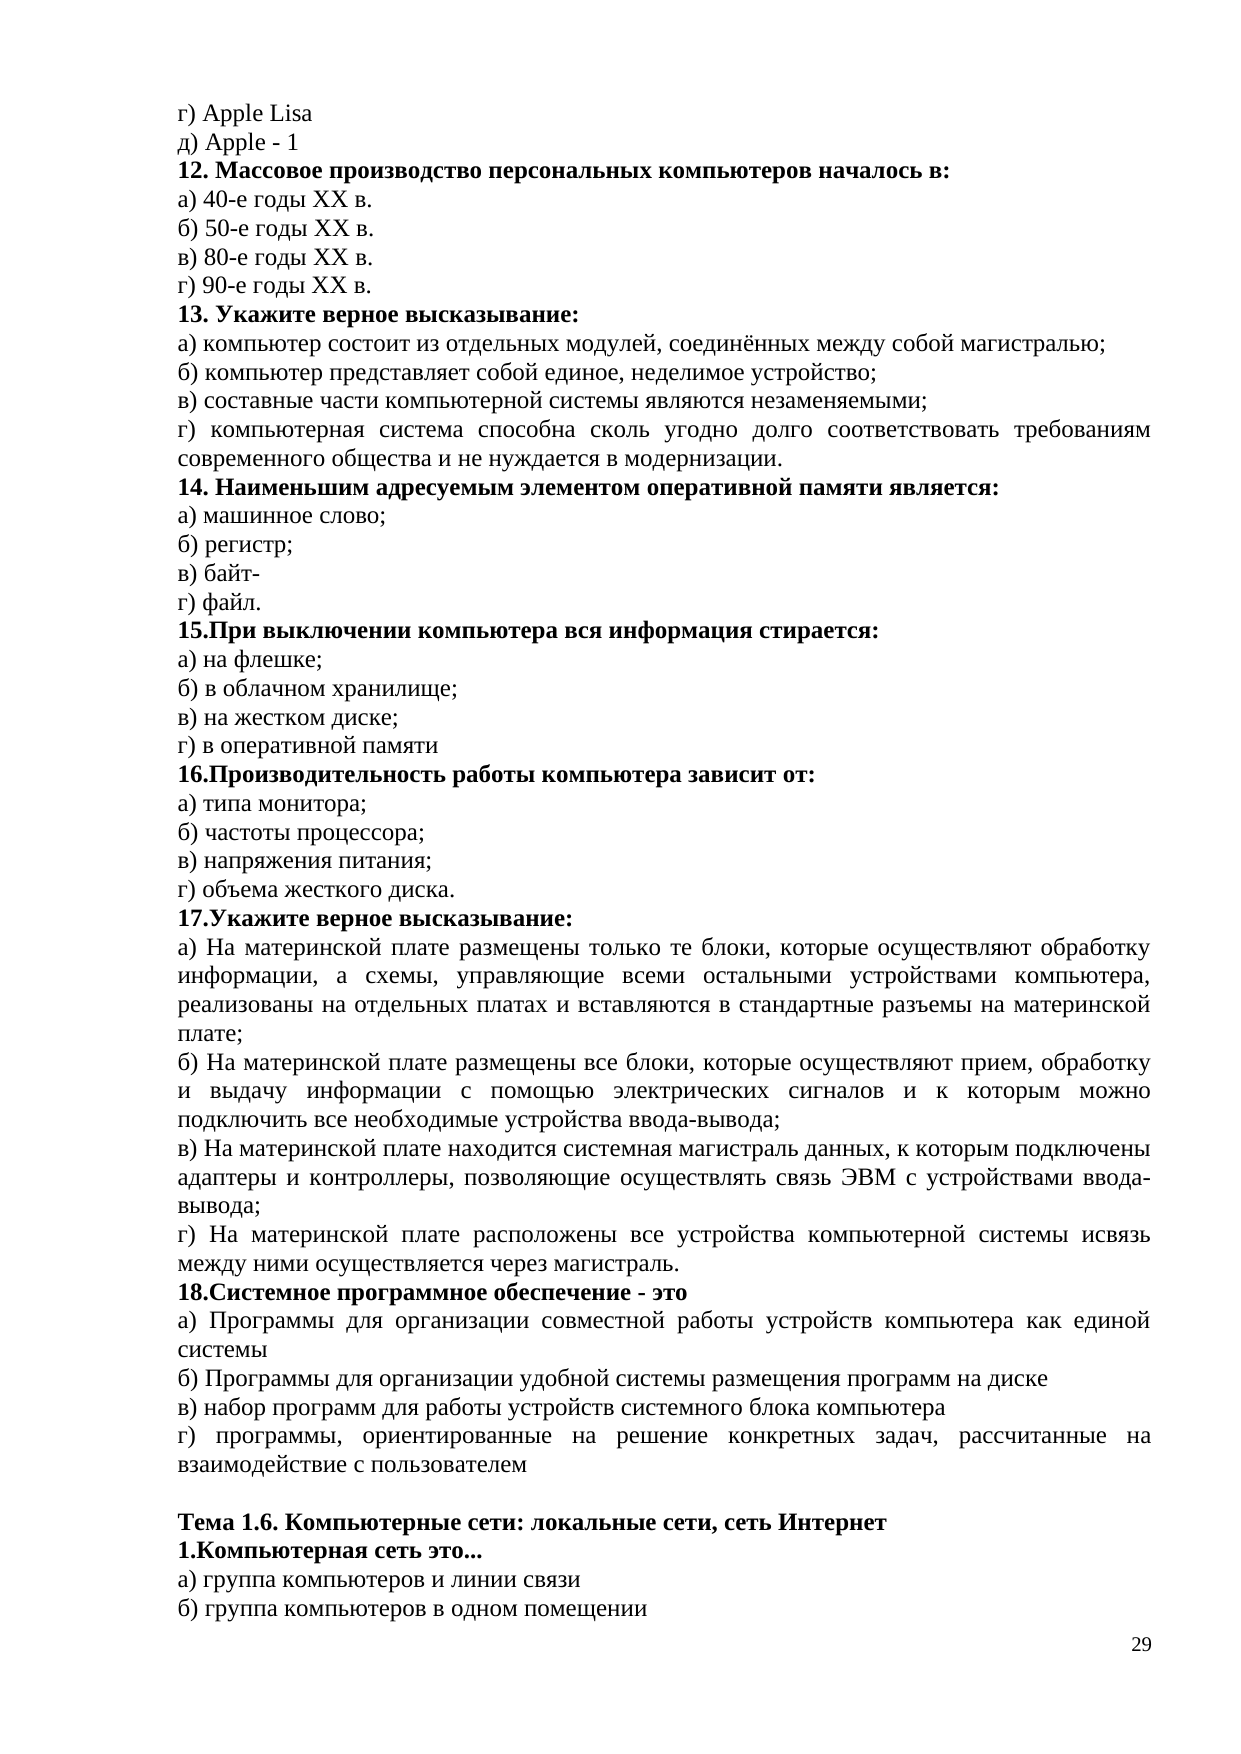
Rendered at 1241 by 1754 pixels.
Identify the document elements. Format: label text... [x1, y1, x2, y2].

text 13. Укажите верное высказывание: [177, 299, 1152, 328]
text б) компьютер представляет собой единое, неделимое устройство; [177, 357, 1152, 385]
text г) в оперативной памяти [177, 730, 1152, 759]
text а) на флешке; [177, 644, 1152, 673]
text б) Программы для организации удобной системы размещения программ на диске [177, 1363, 1152, 1392]
text г) файл. [177, 587, 1152, 615]
text 14. Наименьшим адресуемым элементом оперативной памяти является: [177, 472, 1152, 500]
text г) На материнской плате расположены все устройства компьютерной системы исвязь между ними осуществляется через магистраль. [177, 1219, 1152, 1277]
text в) составные части компьютерной системы являются незаменяемыми; [177, 385, 1152, 414]
text в) на жестком диске; [177, 702, 1152, 730]
text а) типа монитора; [177, 788, 1152, 817]
text б) На материнской плате размещены все блоки, которые осуществляют прием, обработку и выдачу информации с помощью электрических сигналов и к которым можно подключить все необходимые устройства ввода-вывода; [177, 1047, 1152, 1133]
text г) 90-е годы XX в. [177, 270, 1152, 299]
text 18.Системное программное обеспечение - это [177, 1277, 1152, 1305]
text г) компьютерная система способна сколь угодно долго соответствовать требованиям современного общества и не нуждается в модернизации. [177, 414, 1152, 472]
text а) 40-е годы XX в. [177, 184, 1152, 213]
text 12. Массовое производство персональных компьютеров началось в: [177, 155, 1152, 184]
text а) машинное слово; [177, 500, 1152, 529]
text а) группа компьютеров и линии связи [177, 1564, 1152, 1593]
text в) 80-е годы XX в. [177, 242, 1152, 270]
text б) в облачном хранилище; [177, 673, 1152, 702]
text д) Apple - 1 [177, 127, 1152, 155]
text 17.Укажите верное высказывание: [177, 903, 1152, 932]
text б) регистр; [177, 529, 1152, 558]
text г) Apple Lisa [177, 98, 1152, 127]
text а) Программы для организации совместной работы устройств компьютера как единой системы [177, 1305, 1152, 1363]
text б) 50-е годы XX в. [177, 213, 1152, 242]
text г) объема жесткого диска. [177, 874, 1152, 903]
text г) программы, ориентированные на решение конкретных задач, рассчитанные на взаимодействие с пользователем [177, 1420, 1152, 1478]
text а) На материнской плате размещены только те блоки, которые осуществляют обработку информации, а схемы, управляющие всеми остальными устройствами компьютера, реализованы на отдельных платах и вставляются в стандартные разъемы на материнской плате; [177, 932, 1152, 1047]
text в) На материнской плате находится системная магистраль данных, к которым подключены адаптеры и контроллеры, позволяющие осуществлять связь ЭВМ с устройствами ввода-вывода; [177, 1133, 1152, 1219]
text б) частоты процессора; [177, 817, 1152, 845]
text в) набор программ для работы устройств системного блока компьютера [177, 1392, 1152, 1420]
text Тема 1.6. Компьютерные сети: локальные сети, сеть Интернет [177, 1507, 1152, 1535]
text 15.При выключении компьютера вся информация стирается: [177, 615, 1152, 644]
text а) компьютер состоит из отдельных модулей, соединённых между собой магистралью; [177, 328, 1152, 357]
text 16.Производительность работы компьютера зависит от: [177, 759, 1152, 788]
text 1.Компьютерная сеть это... [177, 1535, 1152, 1564]
text в) напряжения питания; [177, 845, 1152, 874]
text б) группа компьютеров в одном помещении [177, 1593, 1152, 1622]
text в) байт- [177, 558, 1152, 587]
